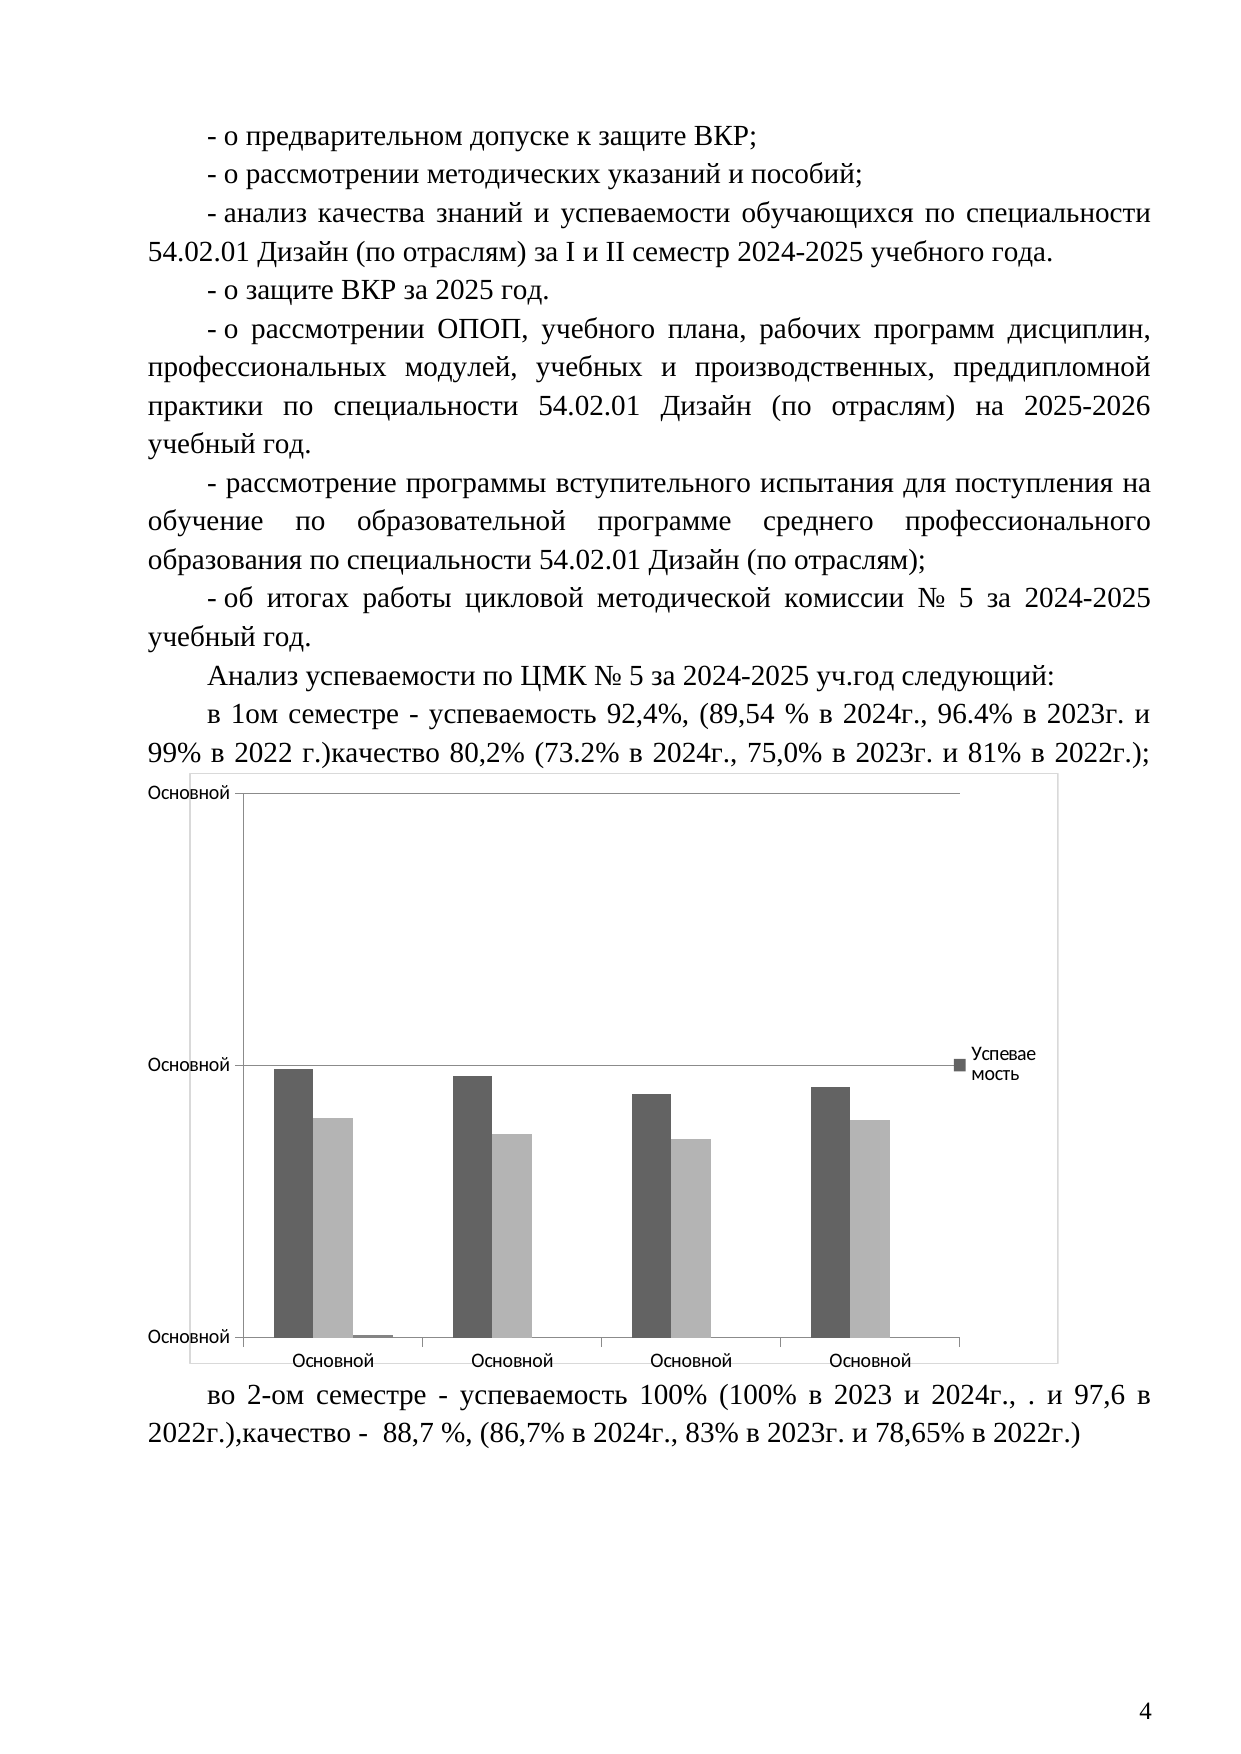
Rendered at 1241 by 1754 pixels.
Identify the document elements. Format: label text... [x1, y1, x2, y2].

text - о защите ВКР за 2025 год. [148, 272, 1152, 306]
text - о рассмотрении ОПОП, учебного плана, рабочих программ дисциплин, профессиональных модулей, учебных и производственных, преддипломной практики по специальности 54.02.01 Дизайн (по отраслям) на 2025-2026 учебный год. [148, 311, 1152, 460]
text - о предварительном допуске к защите ВКР; [148, 118, 1152, 152]
text - об итогах работы цикловой методической комиссии № 5 за 2024-2025 учебный год. [148, 581, 1152, 653]
text - о рассмотрении методических указаний и пособий; [148, 157, 1152, 190]
text Анализ успеваемости по ЦМК № 5 за 2024-2025 уч.год следующий: [148, 658, 1152, 691]
text - анализ качества знаний и успеваемости обучающихся по специальности 54.02.01 Дизайн (по отраслям) за I и II семестр 2024-2025 учебного года. [148, 195, 1152, 267]
text во 2-ом семестре - успеваемость 100% (100% в 2023 и 2024г., . и 97,6 в 2022г.),качество - 88,7 %, (86,7% в 2024г., 83% в 2023г. и 78,65% в 2022г.) [148, 1377, 1152, 1449]
text в 1ом семестре - успеваемость 92,4%, (89,54 % в 2024г., 96.4% в 2023г. и 99% в 2022 г.)качество 80,2% (73.2% в 2024г., 75,0% в 2023г. и 81% в 2022г.); [148, 696, 1152, 1373]
text - рассмотрение программы вступительного испытания для поступления на обучение по образовательной программе среднего профессионального образования по специальности 54.02.01 Дизайн (по отраслям); [148, 465, 1152, 576]
